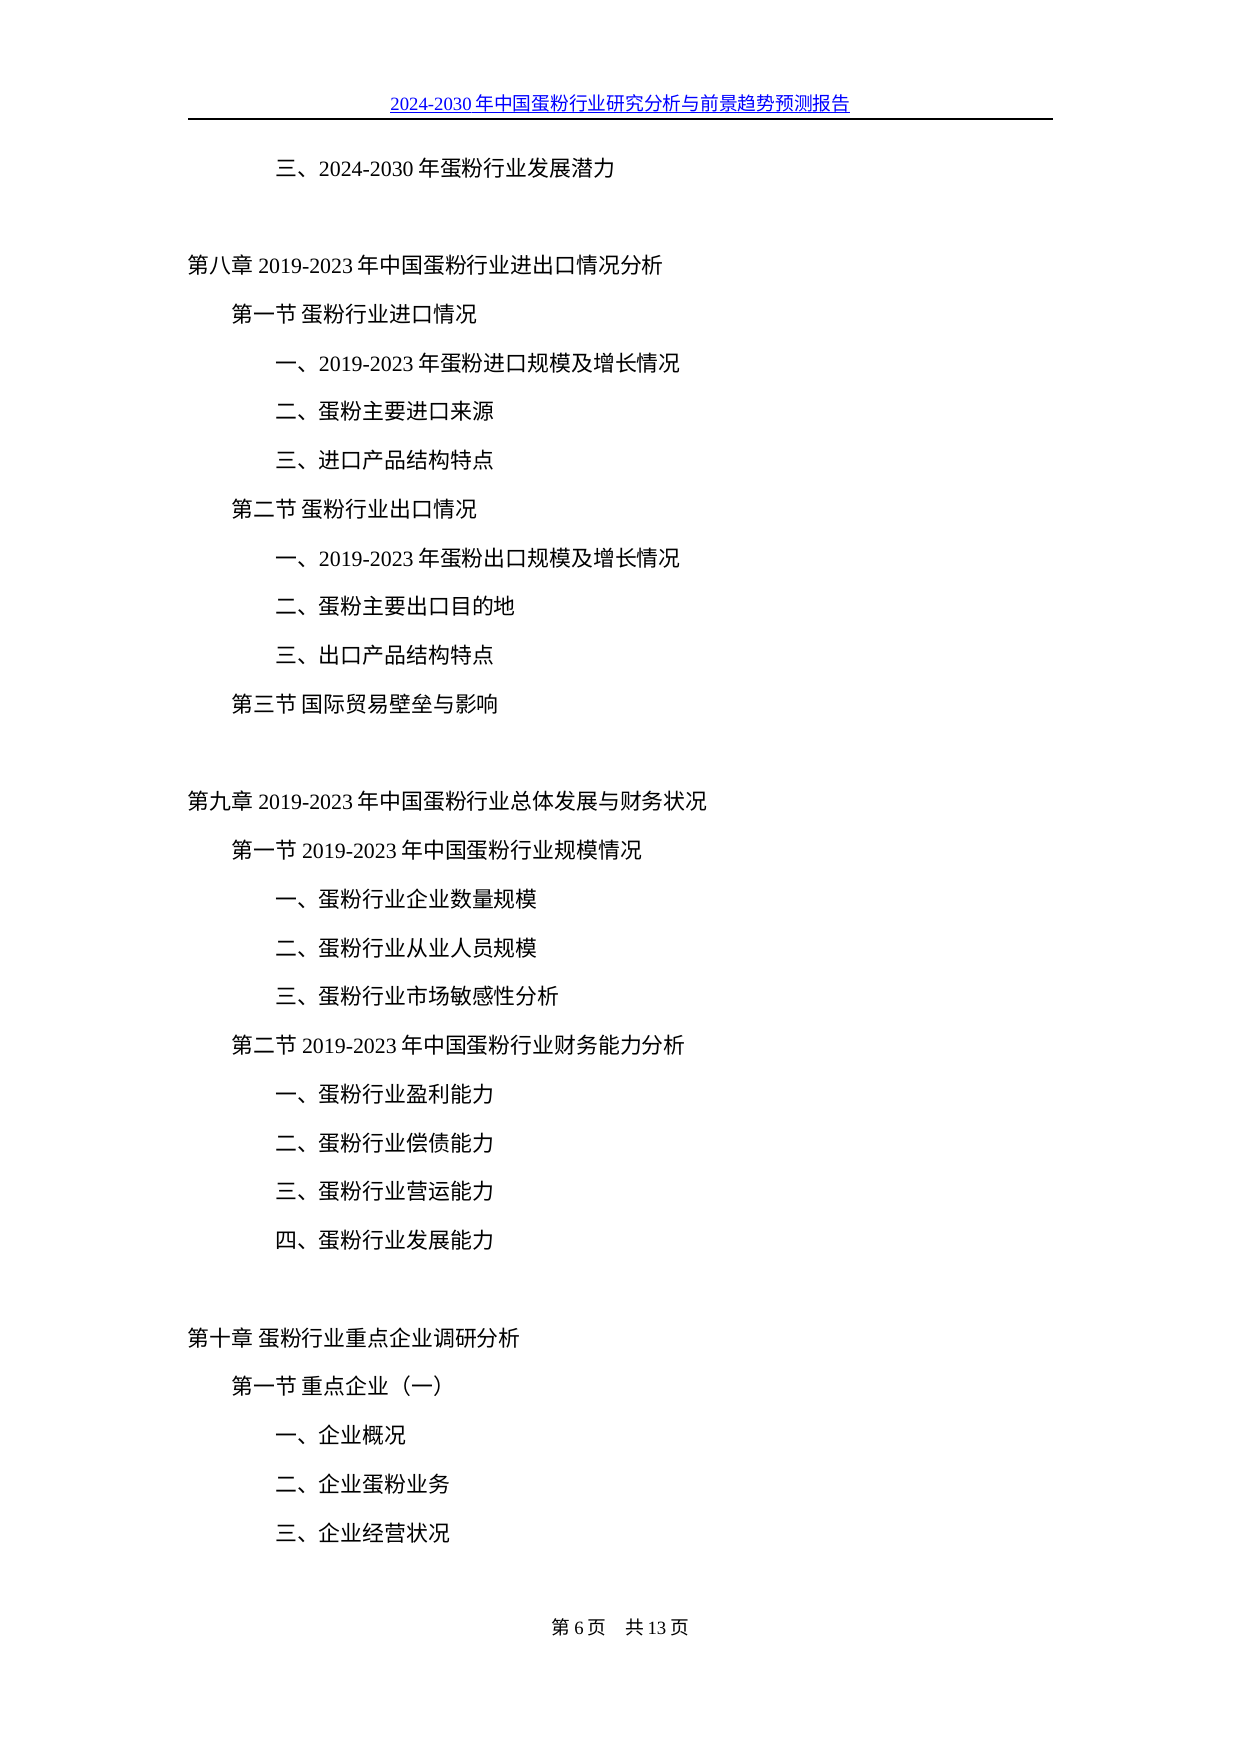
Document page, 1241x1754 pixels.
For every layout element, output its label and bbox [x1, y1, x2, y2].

text [187, 150, 1053, 1548]
